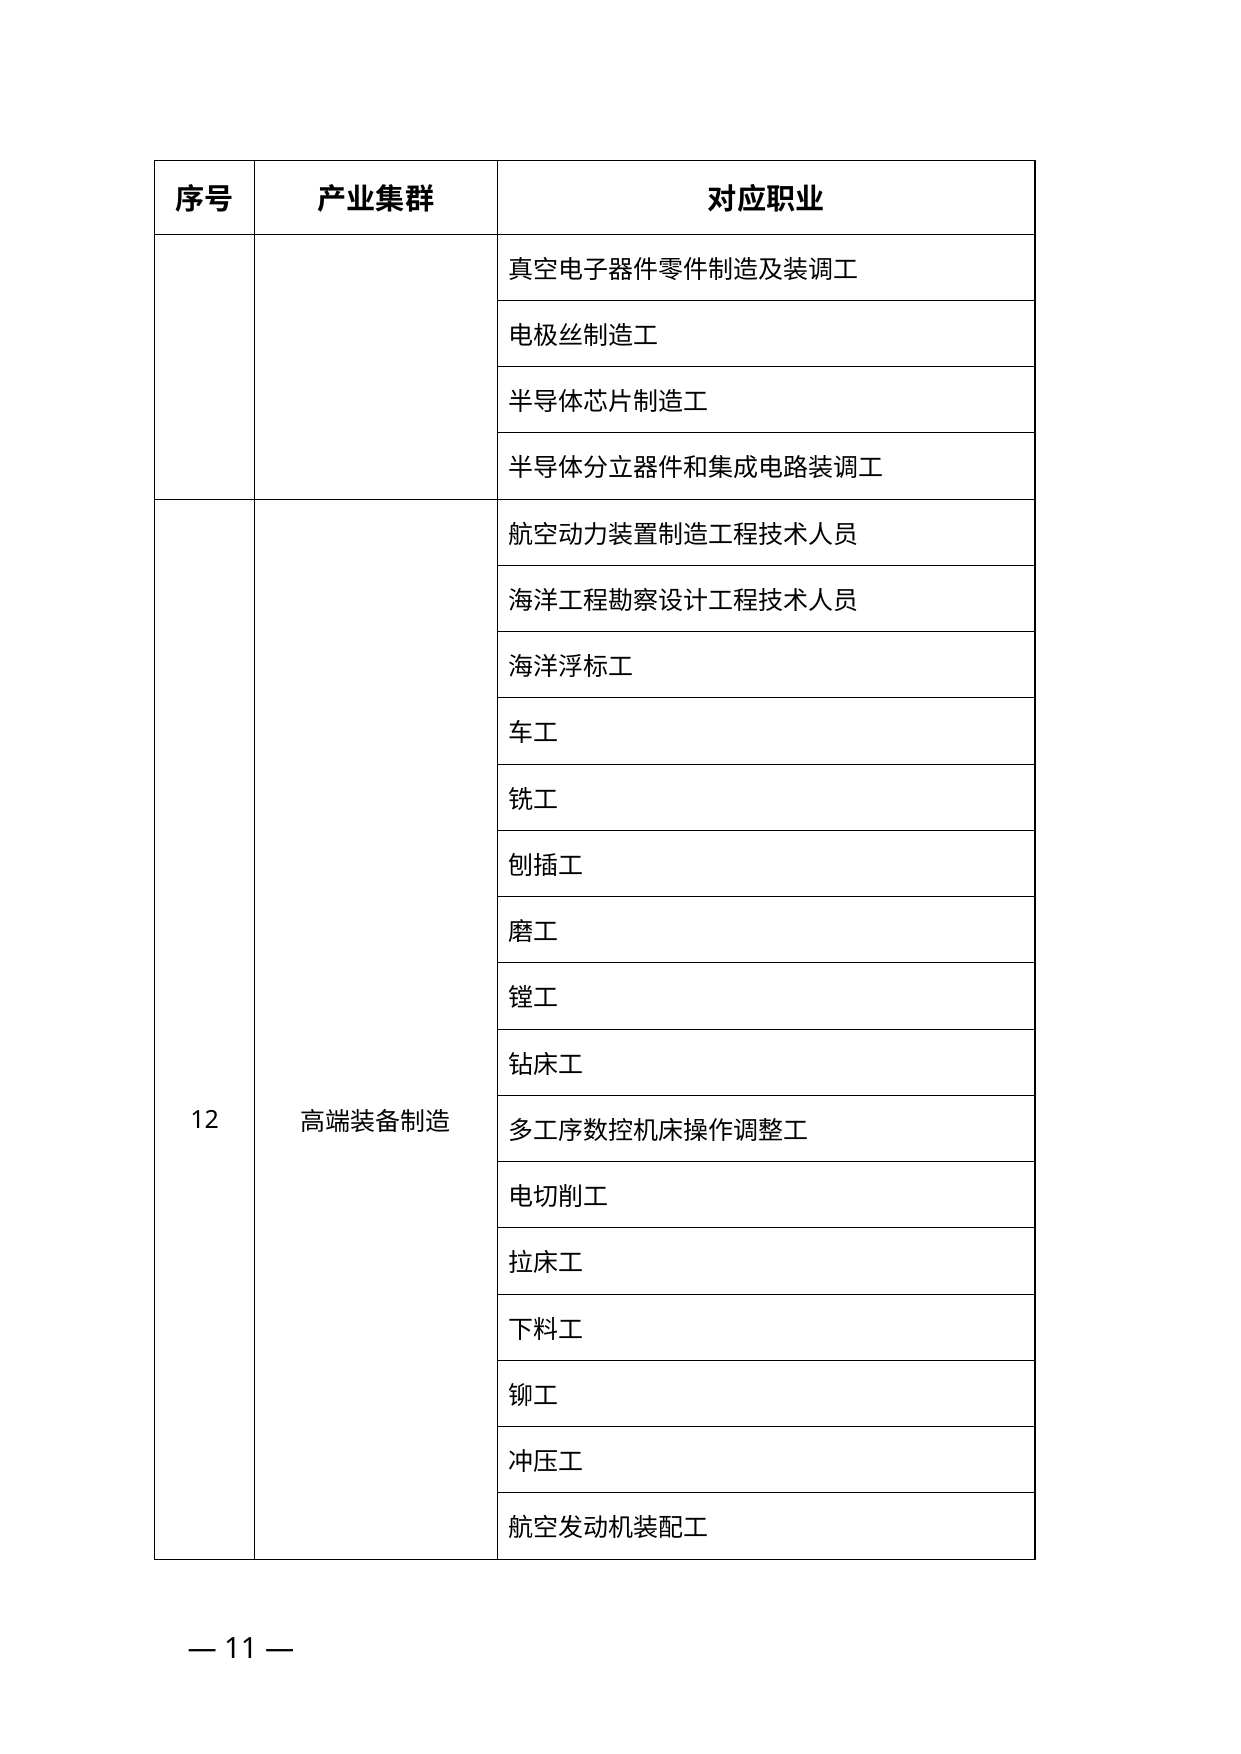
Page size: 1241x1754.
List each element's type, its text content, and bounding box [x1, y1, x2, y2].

table_cell 电极丝制造工 [498, 301, 1034, 366]
table_cell 刨插工 [498, 831, 1034, 896]
table_cell 下料工 [498, 1295, 1034, 1360]
table_cell 车工 [498, 698, 1034, 763]
table_cell 铆工 [498, 1361, 1034, 1426]
table_cell 镗工 [498, 963, 1034, 1028]
table_cell 海洋浮标工 [498, 632, 1034, 697]
table_header 对应职业 [498, 161, 1034, 233]
table_header 序号 [155, 161, 254, 233]
table_cell 半导体芯片制造工 [498, 367, 1034, 432]
table_header 产业集群 [255, 161, 497, 233]
table_cell 铣工 [498, 765, 1034, 830]
table_cell 海洋工程勘察设计工程技术人员 [498, 566, 1034, 631]
table_cell 航空动力装置制造工程技术人员 [498, 500, 1034, 565]
table_cell 冲压工 [498, 1427, 1034, 1492]
table_cell 多工序数控机床操作调整工 [498, 1096, 1034, 1161]
table_cell 12 [155, 500, 254, 1558]
table_cell 航空发动机装配工 [498, 1493, 1034, 1558]
table_cell 拉床工 [498, 1228, 1034, 1293]
table_cell 电切削工 [498, 1162, 1034, 1227]
table_cell 半导体分立器件和集成电路装调工 [498, 433, 1034, 498]
table_cell 高端装备制造 [255, 500, 497, 1558]
table_cell 真空电子器件零件制造及装调工 [498, 235, 1034, 300]
table_cell 磨工 [498, 897, 1034, 962]
table_cell 钻床工 [498, 1030, 1034, 1095]
